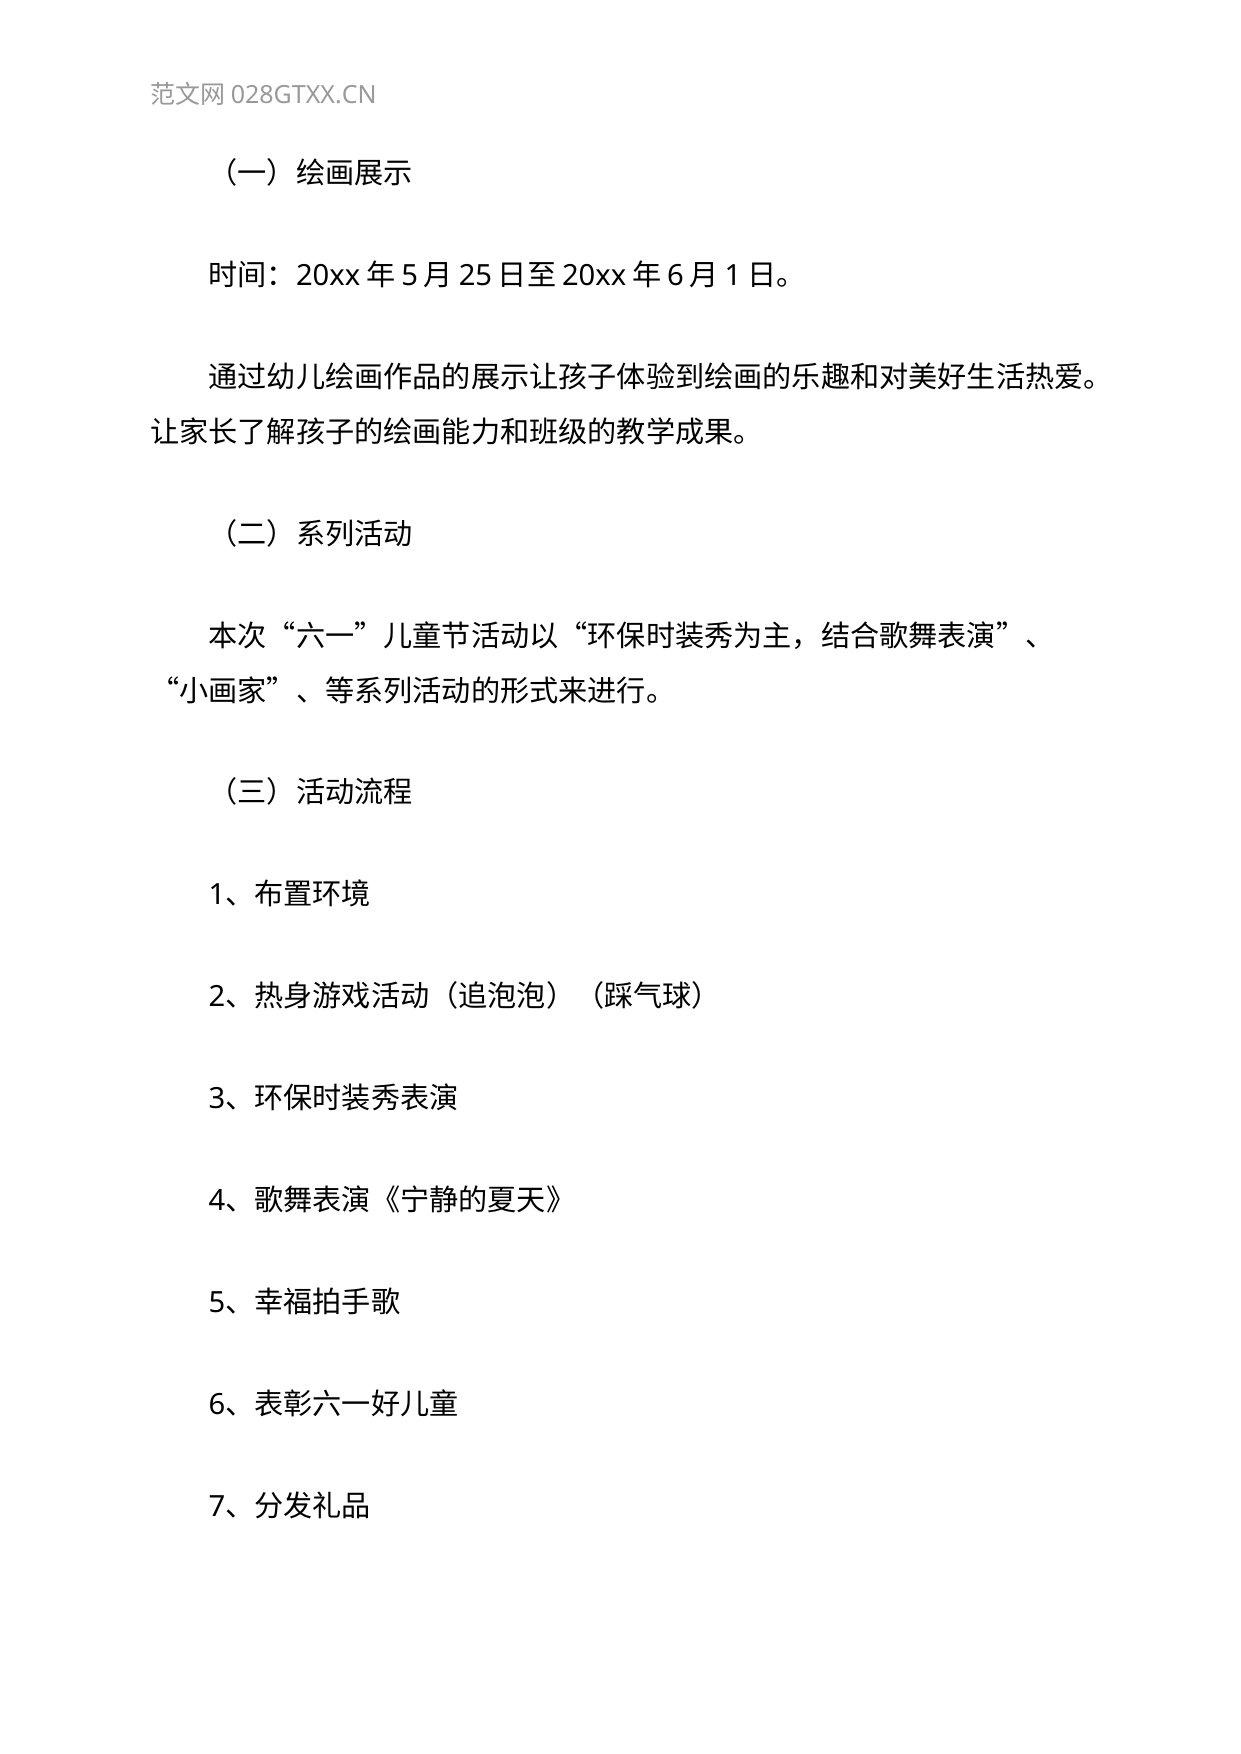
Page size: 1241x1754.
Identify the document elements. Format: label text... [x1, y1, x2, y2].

text 2、热身游戏活动（追泡泡）（踩气球） [150, 973, 1090, 1015]
text 7、分发礼品 [150, 1482, 1090, 1525]
text （二）系列活动 [150, 510, 1090, 553]
text （一）绘画展示 [150, 150, 1090, 192]
text 4、歌舞表演《宁静的夏天》 [150, 1177, 1090, 1219]
text 本次“六一”儿童节活动以“环保时装秀为主，结合歌舞表演”、“小画家”、等系列活动的形式来进行。 [150, 612, 1090, 709]
text 6、表彰六一好儿童 [150, 1381, 1090, 1423]
text 1、布置环境 [150, 871, 1090, 913]
text 3、环保时装秀表演 [150, 1074, 1090, 1117]
text （三）活动流程 [150, 769, 1090, 811]
text 通过幼儿绘画作品的展示让孩子体验到绘画的乐趣和对美好生活热爱。让家长了解孩子的绘画能力和班级的教学成果。 [150, 354, 1090, 451]
text 时间：20xx年5月25日至20xx年6月1日。 [150, 252, 1090, 294]
text 5、幸福拍手歌 [150, 1278, 1090, 1321]
